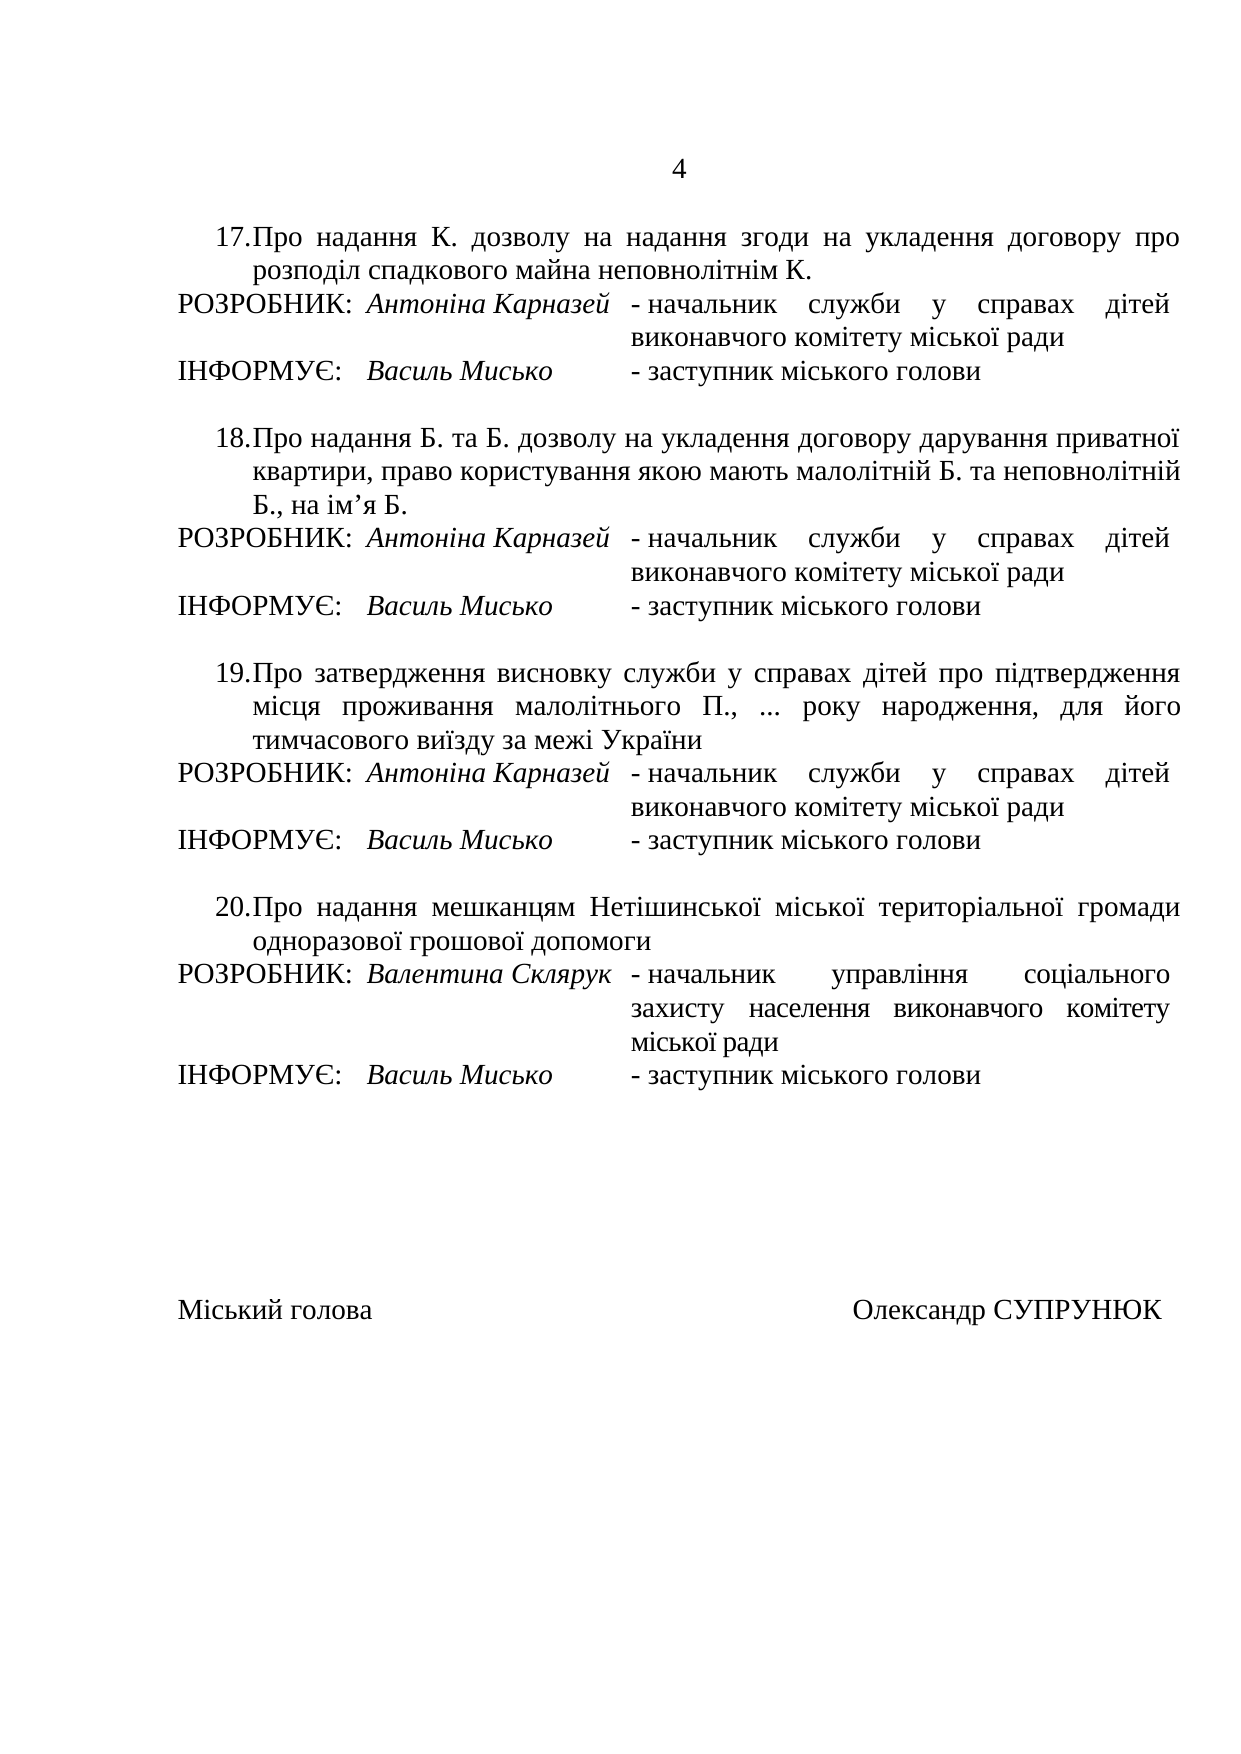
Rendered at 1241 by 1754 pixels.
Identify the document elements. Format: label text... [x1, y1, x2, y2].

table_header РОЗРОБНИК: [177, 521, 365, 588]
table_header - начальник управління соціального захисту населення виконавчого комітету міської ради [628, 957, 1181, 1057]
table_cell - заступник міського голови [628, 588, 1181, 621]
subtitle 4 [177, 152, 1181, 185]
table_header Валентина Склярук [365, 957, 628, 1057]
table_cell ІНФОРМУЄ: [177, 1057, 365, 1091]
table_cell Василь Мисько [365, 588, 628, 621]
table_cell Василь Мисько [365, 353, 628, 386]
table_cell Василь Мисько [365, 1057, 628, 1091]
table_cell - заступник міського голови [628, 823, 1181, 856]
table_header РОЗРОБНИК: [177, 755, 365, 822]
subtitle Про надання мешканцям Нетішинської міської територіальної громади одноразової грошової допомоги [215, 889, 1181, 957]
table_header - начальник служби у справах дітей виконавчого комітету міської ради [628, 755, 1181, 822]
subtitle Про затвердження висновку служби у справах дітей про підтвердження місця проживання малолітнього П., ... року народження, для його тимчасового виїзду за межі України [215, 655, 1181, 755]
table_header РОЗРОБНИК: [177, 286, 365, 353]
subtitle Про надання К. дозволу на надання згоди на укладення договору про розподіл спадкового майна неповнолітнім К. [215, 219, 1181, 286]
table_header Антоніна Карназей [365, 755, 628, 822]
table_cell ІНФОРМУЄ: [177, 353, 365, 386]
table_header РОЗРОБНИК: [177, 957, 365, 1057]
table_cell - заступник міського голови [628, 1057, 1181, 1091]
table_cell ІНФОРМУЄ: [177, 823, 365, 856]
table_cell Василь Мисько [365, 823, 628, 856]
table_header - начальник служби у справах дітей виконавчого комітету міської ради [628, 521, 1181, 588]
subtitle Про надання Б. та Б. дозволу на укладення договору дарування приватної квартири, право користування якою мають малолітній Б. та неповнолітній Б., на ім’я Б. [215, 420, 1181, 521]
subtitle Міський голова Олександр СУПРУНЮК [177, 1292, 1181, 1326]
table_cell ІНФОРМУЄ: [177, 588, 365, 621]
table_header Антоніна Карназей [365, 286, 628, 353]
table_cell - заступник міського голови [628, 353, 1181, 386]
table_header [628, 286, 1181, 353]
table_header Антоніна Карназей [365, 521, 628, 588]
